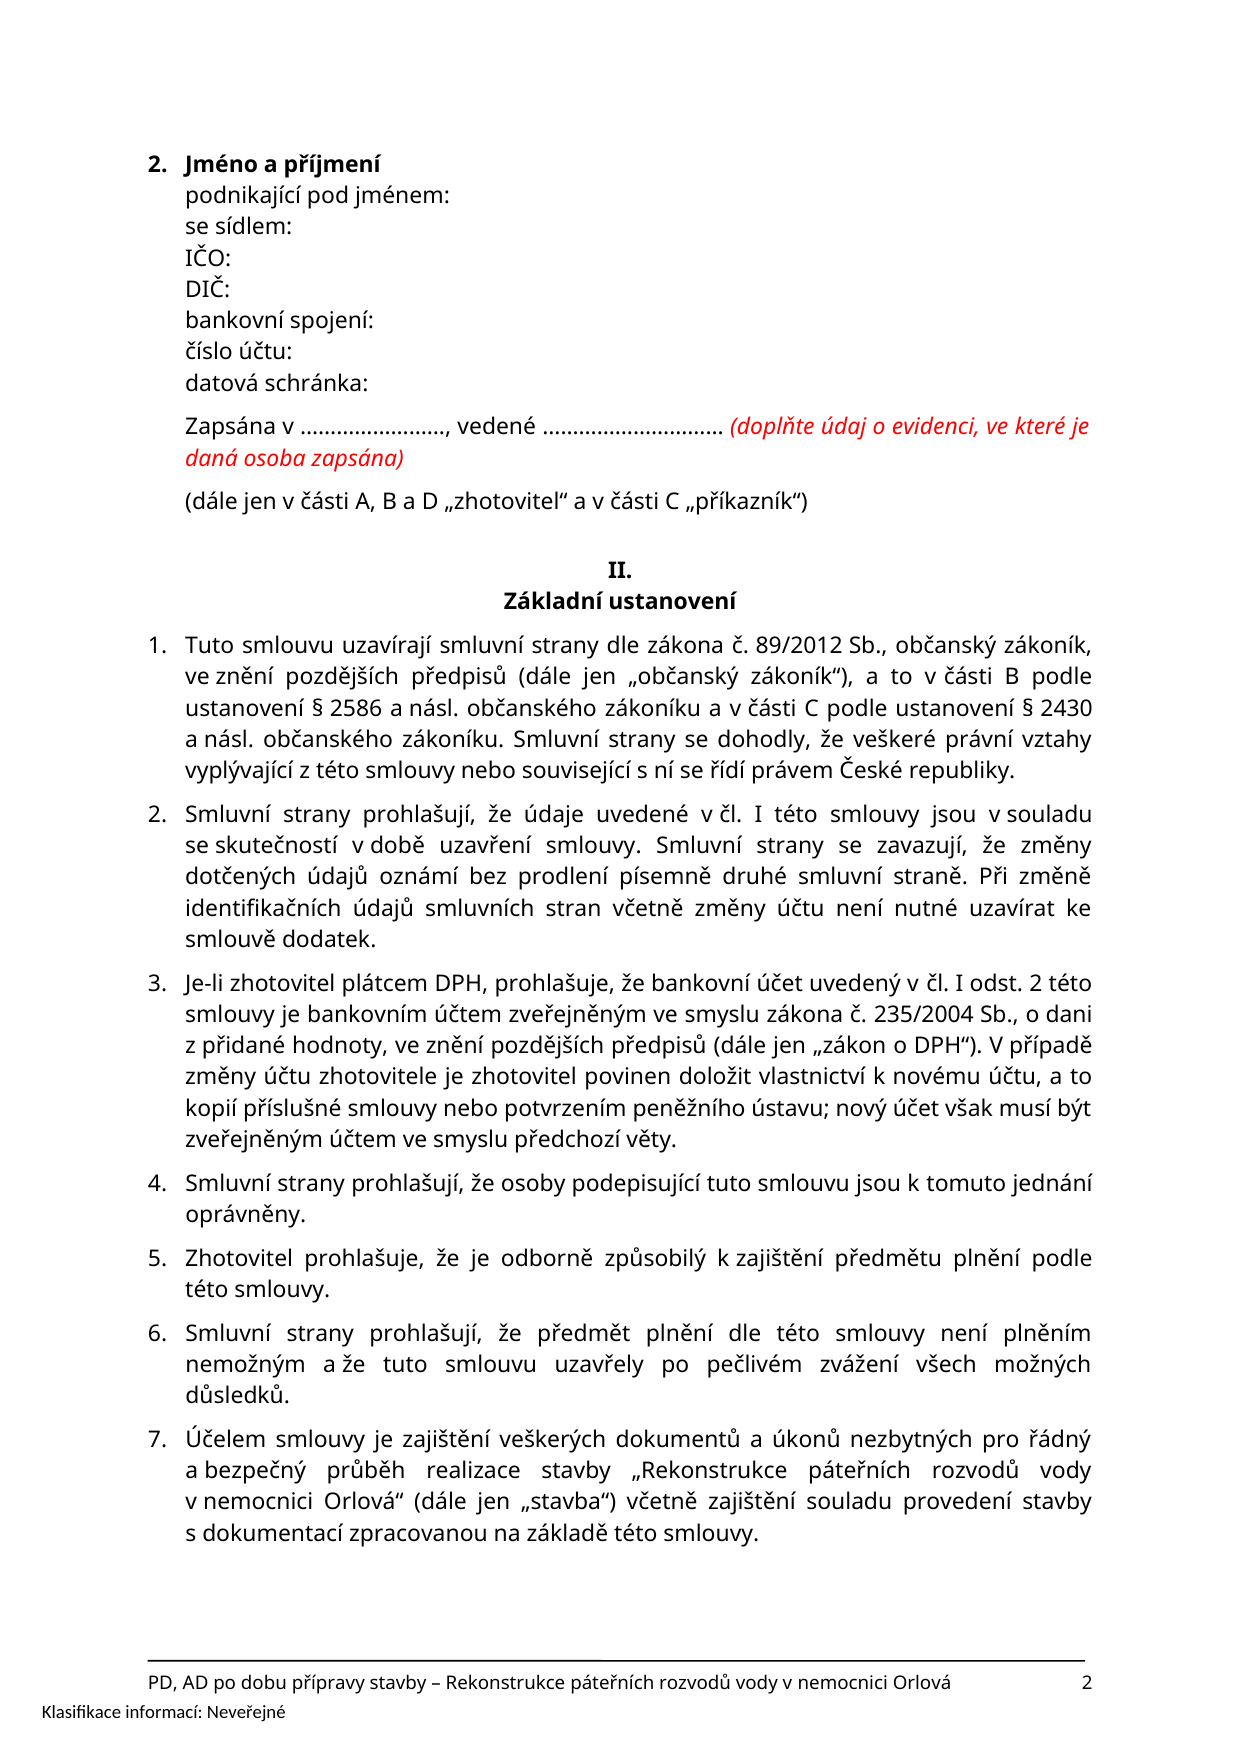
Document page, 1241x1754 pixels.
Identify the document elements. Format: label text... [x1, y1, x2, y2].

text (dále jen v části A, B a D „zhotovitel“ a v části C „příkazník“) [185, 485, 1092, 516]
list Smluvní strany prohlašují, že údaje uvedené v čl. I této smlouvy jsou v souladu se skutečností v době uzavření smlouvy. Smluvní strany se zavazují, že změny dotčených údajů oznámí bez prodlení písemně druhé smluvní straně. Při změně identifikačních údajů smluvních stran včetně změny účtu není nutné uzavírat ke smlouvě dodatek. [148, 798, 1092, 954]
list Je-li zhotovitel plátcem DPH, prohlašuje, že bankovní účet uvedený v čl. I odst. 2 této smlouvy je bankovním účtem zveřejněným ve smyslu zákona č. 235/2004 Sb., o dani z přidané hodnoty, ve znění pozdějších předpisů (dále jen „zákon o DPH“). V případě změny účtu zhotovitele je zhotovitel povinen doložit vlastnictví k novému účtu, a to kopií příslušné smlouvy nebo potvrzením peněžního ústavu; nový účet však musí být zveřejněným účtem ve smyslu předchozí věty. [148, 966, 1092, 1154]
list IČO: [185, 241, 1092, 273]
text II. Základní ustanovení [148, 554, 1092, 616]
list Jméno a příjmení [148, 148, 1092, 179]
list Smluvní strany prohlašují, že předmět plnění dle této smlouvy není plněním nemožným a že tuto smlouvu uzavřely po pečlivém zvážení všech možných důsledků. [148, 1316, 1092, 1410]
list Smluvní strany prohlašují, že osoby podepisující tuto smlouvu jsou k tomuto jednání oprávněny. [148, 1166, 1092, 1229]
text Zapsána v ……………………, vedené ………………………… (doplňte údaj o evidenci, ve které je daná osoba zapsána) [185, 410, 1092, 473]
list Účelem smlouvy je zajištění veškerých dokumentů a úkonů nezbytných pro řádný a bezpečný průběh realizace stavby „Rekonstrukce páteřních rozvodů vody v nemocnici Orlová“ (dále jen „stavba“) včetně zajištění souladu provedení stavby s dokumentací zpracovanou na základě této smlouvy. [148, 1423, 1092, 1548]
list Zhotovitel prohlašuje, že je odborně způsobilý k zajištění předmětu plnění podle této smlouvy. [148, 1241, 1092, 1304]
list Tuto smlouvu uzavírají smluvní strany dle zákona č. 89/2012 Sb., občanský zákoník, ve znění pozdějších předpisů (dále jen „občanský zákoník“), a to v části B podle ustanovení § 2586 a násl. občanského zákoníku a v části C podle ustanovení § 2430 a násl. občanského zákoníku. Smluvní strany se dohodly, že veškeré právní vztahy vyplývající z této smlouvy nebo související s ní se řídí právem České republiky. [148, 629, 1092, 785]
list podnikající pod jménem: [185, 179, 1092, 210]
list DIČ: [185, 273, 1092, 304]
list se sídlem: [185, 210, 1092, 241]
list číslo účtu: [185, 335, 1092, 366]
list datová schránka: [185, 366, 1092, 398]
list bankovní spojení: [185, 304, 1092, 335]
